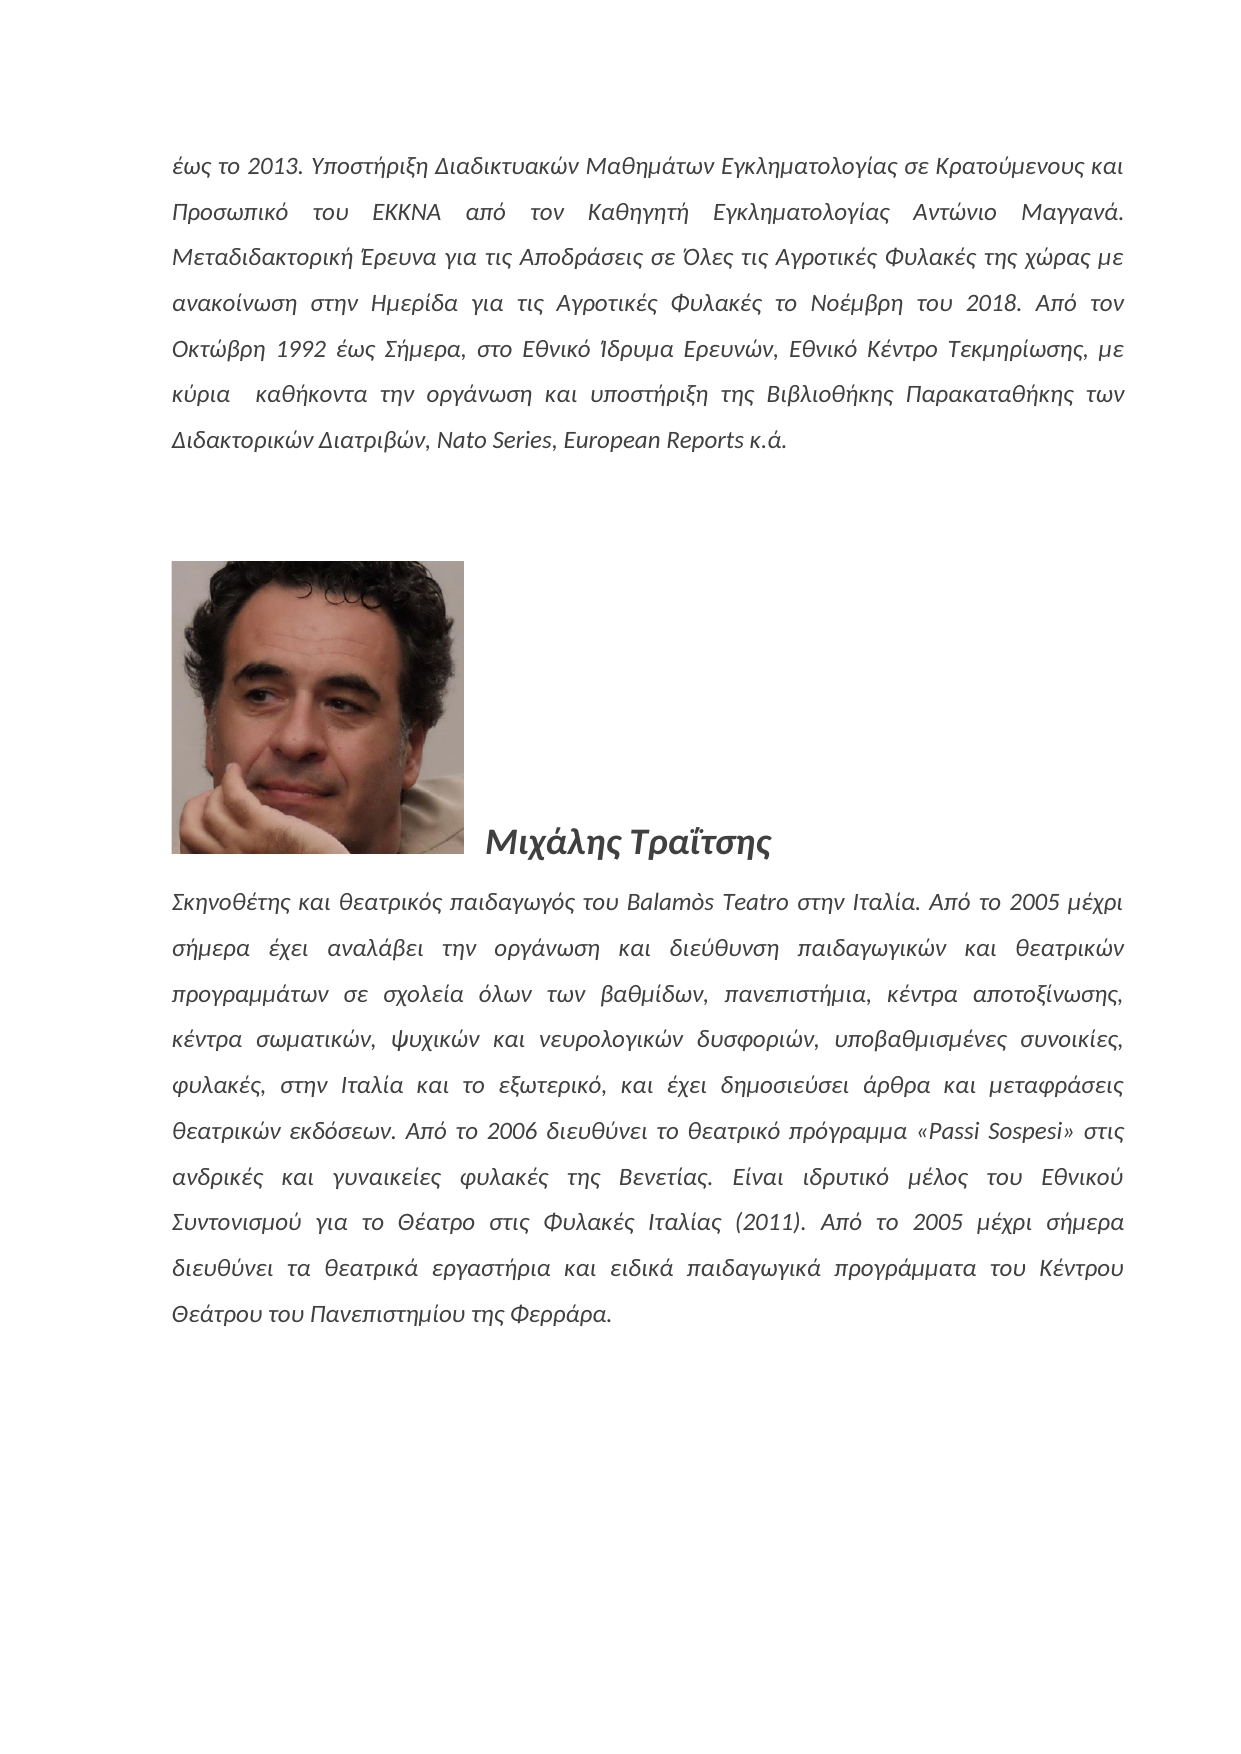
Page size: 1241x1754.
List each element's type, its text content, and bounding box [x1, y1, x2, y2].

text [172, 150, 1128, 455]
picture [171, 561, 464, 854]
text Σκηνοθέτης και θεατρικός παιδαγωγός του Balamòs Teatro στην Ιταλία. Από το 2005 μέχρι σήμερα έχει αναλάβει την οργάνωση και διεύθυνση παιδαγωγικών και θεατρικών προγραμμάτων σε σχολεία όλων των βαθμίδων, πανεπιστήμια, κέντρα αποτοξίνωσης, κέντρα σωματικών, ψυχικών και νευρολογικών δυσφοριών, υποβαθμισμένες συνοικίες, φυλακές, στην Ιταλία και το εξωτερικό, και έχει δημοσιεύσει άρθρα και μεταφράσεις θεατρικών εκδόσεων. Από το 2006 διευθύνει το θεατρικό πρόγραμμα «Passi Sospesi» στις ανδρικές και γυναικείες φυλακές της Βενετίας. Είναι ιδρυτικό μέλος του Εθνικού Συντονισμού για το Θέατρο στις Φυλακές Ιταλίας (2011). Από το 2005 μέχρι σήμερα διευθύνει τα θεατρικά εργαστήρια και ειδικά παιδαγωγικά προγράμματα του Κέντρου Θεάτρου του Πανεπιστημίου της Φερράρα. [172, 886, 1128, 1328]
